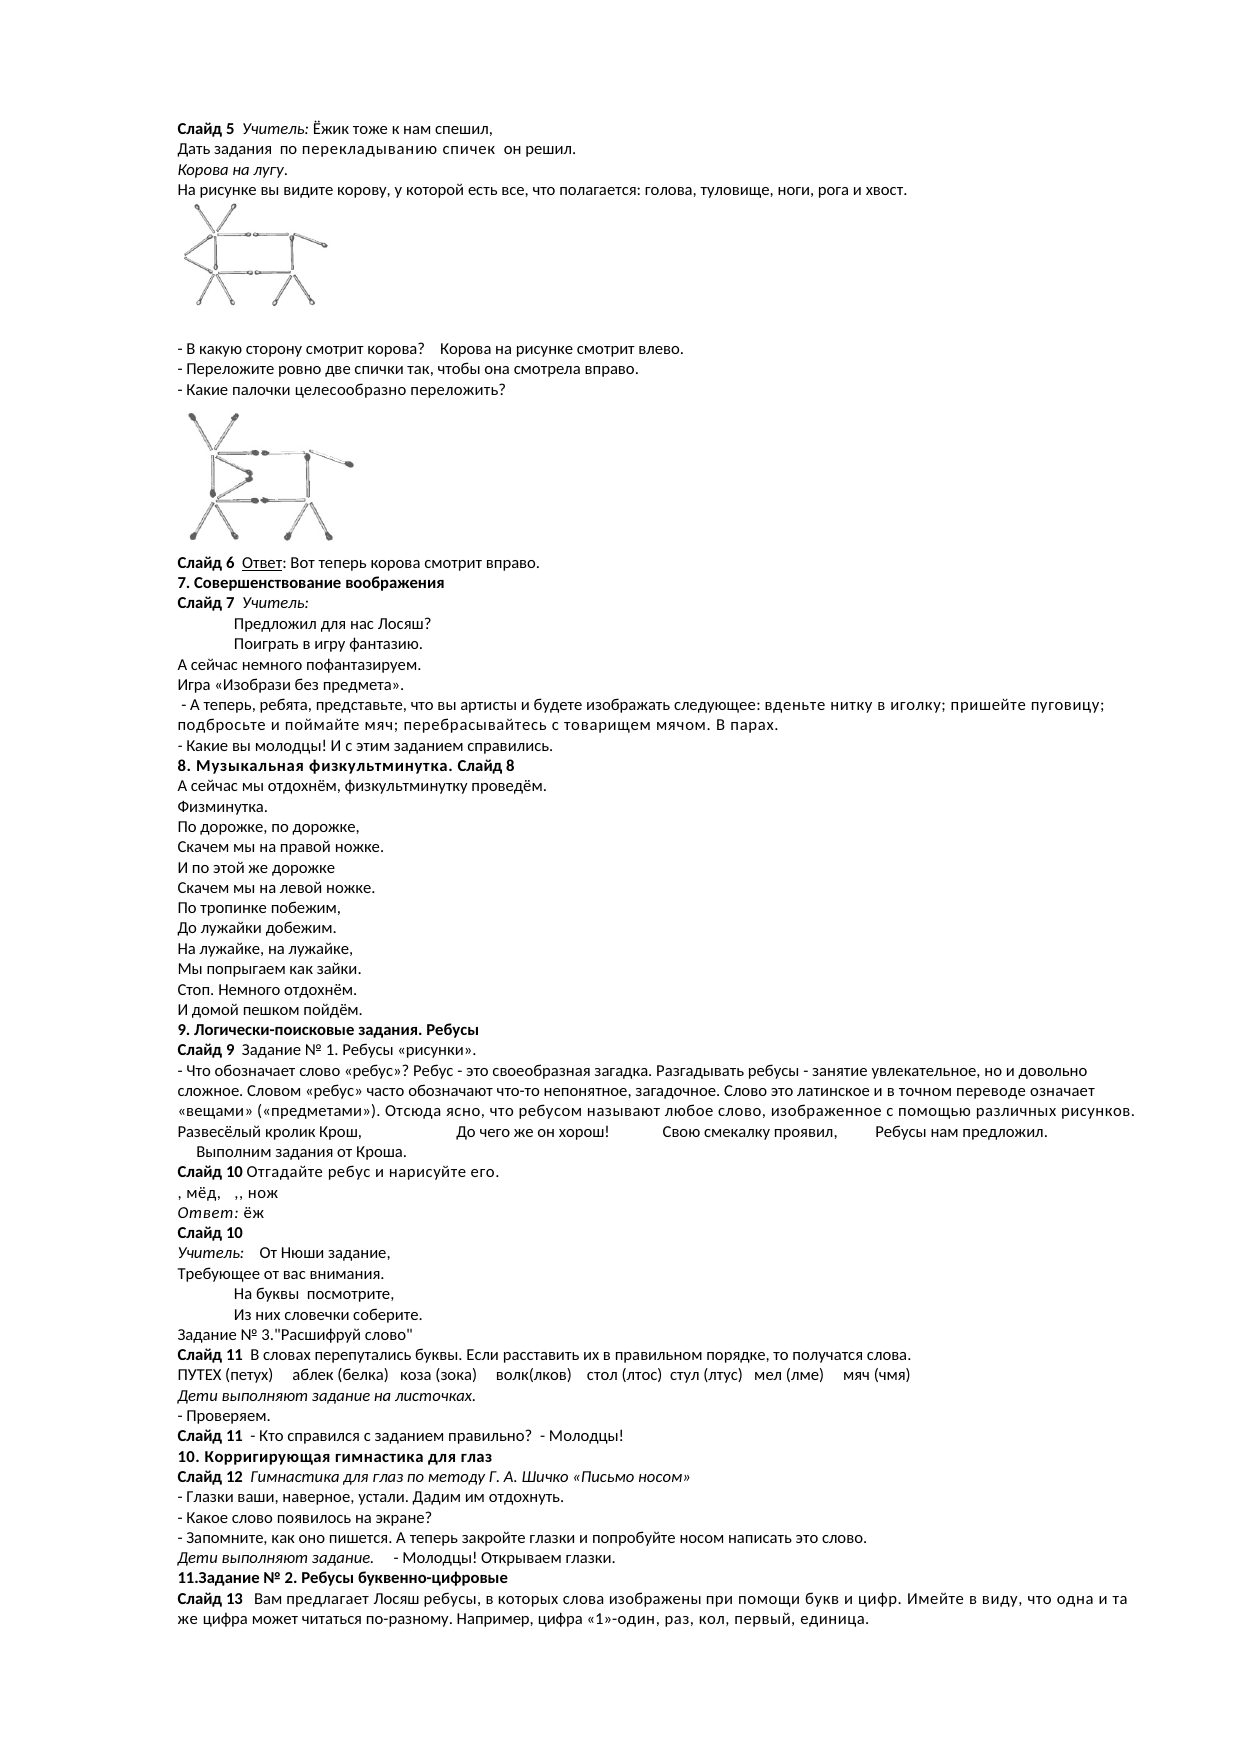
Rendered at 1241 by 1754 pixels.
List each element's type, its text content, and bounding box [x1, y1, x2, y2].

text Слайд 10 Отгадайте ребус и нарисуйте его. [177, 1162, 1152, 1182]
text Учитель: От Нюши задание, [177, 1243, 1152, 1263]
text Выполним задания от Кроша. [177, 1141, 1152, 1162]
text И по этой же дорожке [177, 857, 1152, 877]
text Физминутка. [177, 796, 1152, 816]
text Мы попрыгаем как зайки. [177, 958, 1152, 979]
text Дать задания по перекладыванию спичек он решил. [177, 138, 1152, 159]
text На рисунке вы видите корову, у которой есть все, что полагается: голова, туловище, ноги, рога и хвост. [177, 179, 1152, 199]
text 9. Логически-поисковые задания. Ребусы [177, 1019, 1152, 1040]
text Дети выполняют задание на листочках. [177, 1385, 1152, 1405]
text 11.Задание № 2. Ребусы буквенно-цифровые [177, 1568, 1152, 1588]
text Скачем мы на левой ножке. [177, 877, 1152, 897]
text - Какие палочки целесообразно переложить? Слайд 6 Ответ: Вот теперь корова смотрит вправо. [177, 379, 1152, 572]
text Ответ: ёж [177, 1202, 1152, 1222]
text Поиграть в игру фантазию. [177, 633, 1152, 654]
text Корова на лугу. [177, 159, 1152, 179]
picture [177, 199, 330, 311]
text По дорожке, по дорожке, [177, 816, 1152, 837]
text Слайд 10 [177, 1222, 1152, 1243]
text 7. Совершенствование воображения [177, 572, 1152, 593]
text Развесёлый кролик Крош, До чего же он хорош! Свою смекалку проявил, Ребусы нам предложил. [177, 1121, 1152, 1141]
text Предложил для нас Лосяш? [177, 613, 1152, 633]
text - Какие вы молодцы! И с этим заданием справились. [177, 735, 1152, 755]
text Дети выполняют задание. - Молодцы! Открываем глазки. [177, 1547, 1152, 1568]
text , мёд, ,, нож [177, 1182, 1152, 1202]
text По тропинке побежим, [177, 897, 1152, 918]
text Слайд 11 - Кто справился с заданием правильно? - Молодцы! [177, 1426, 1152, 1446]
text Слайд 9 Задание № 1. Ребусы «рисунки». [177, 1040, 1152, 1060]
text 8. Музыкальная физкультминутка. Слайд 8 [177, 755, 1152, 776]
text Слайд 11 В словах перепутались буквы. Если расставить их в правильном порядке, то получатся слова. [177, 1344, 1152, 1365]
text - Что обозначает слово «ребус»? Ребус - это своеобразная загадка. Разгадывать ребусы - занятие увлекательное, но и довольно сложное. Словом «ребус» часто обозначают что-то непонятное, загадочное. Слово это латинское и в точном переводе означает «вещами» («предметами»). Отсюда ясно, что ребусом называют любое слово, изображенное с помощью различных рисунков. [177, 1060, 1152, 1121]
text Слайд 13 Вам предлагает Лосяш ребусы, в которых слова изображены при помощи букв и цифр. Имейте в виду, что одна и та же цифра может читаться по-разному. Например, цифра «1»-один, раз, кол, первый, единица. [177, 1588, 1152, 1629]
text Слайд 5 Учитель: Ёжик тоже к нам спешил, [177, 118, 1152, 138]
text А сейчас мы отдохнём, физкультминутку проведём. [177, 776, 1152, 796]
text - А теперь, ребята, представьте, что вы артисты и будете изображать следующее: вденьте нитку в иголку; пришейте пуговицу; подбросьте и поймайте мяч; перебрасывайтесь с товарищем мячом. В парах. [177, 694, 1152, 735]
text На буквы посмотрите, [177, 1283, 1152, 1304]
text - Проверяем. [177, 1405, 1152, 1426]
text Скачем мы на правой ножке. [177, 837, 1152, 857]
text - Какое слово появилось на экране? [177, 1507, 1152, 1527]
text Требующее от вас внимания. [177, 1263, 1152, 1283]
text - Глазки ваши, наверное, устали. Дадим им отдохнуть. [177, 1487, 1152, 1507]
text - Запомните, как оно пишется. А теперь закройте глазки и попробуйте носом написать это слово. [177, 1527, 1152, 1547]
text Из них словечки соберите. [177, 1304, 1152, 1324]
text - В какую сторону смотрит корова? Корова на рисунке смотрит влево. [177, 338, 1152, 359]
picture [177, 399, 359, 553]
text ПУТЕХ (петух) аблек (белка) коза (зока) волк(лков) стол (лтос) стул (лтус) мел (лме) мяч (чмя) [177, 1365, 1152, 1385]
text А сейчас немного пофантазируем. [177, 654, 1152, 674]
text 10. Корригирующая гимнастика для глаз [177, 1446, 1152, 1466]
text Слайд 12 Гимнастика для глаз по методу Г. А. Шичко «Письмо носом» [177, 1466, 1152, 1487]
text Игра «Изобрази без предмета». [177, 674, 1152, 694]
text И домой пешком пойдём. [177, 999, 1152, 1019]
text Стоп. Немного отдохнём. [177, 979, 1152, 999]
text - Переложите ровно две спички так, чтобы она смотрела вправо. [177, 359, 1152, 379]
text На лужайке, на лужайке, [177, 938, 1152, 958]
text До лужайки добежим. [177, 918, 1152, 938]
text Слайд 7 Учитель: [177, 593, 1152, 613]
text Задание № 3."Расшифруй слово" [177, 1324, 1152, 1344]
